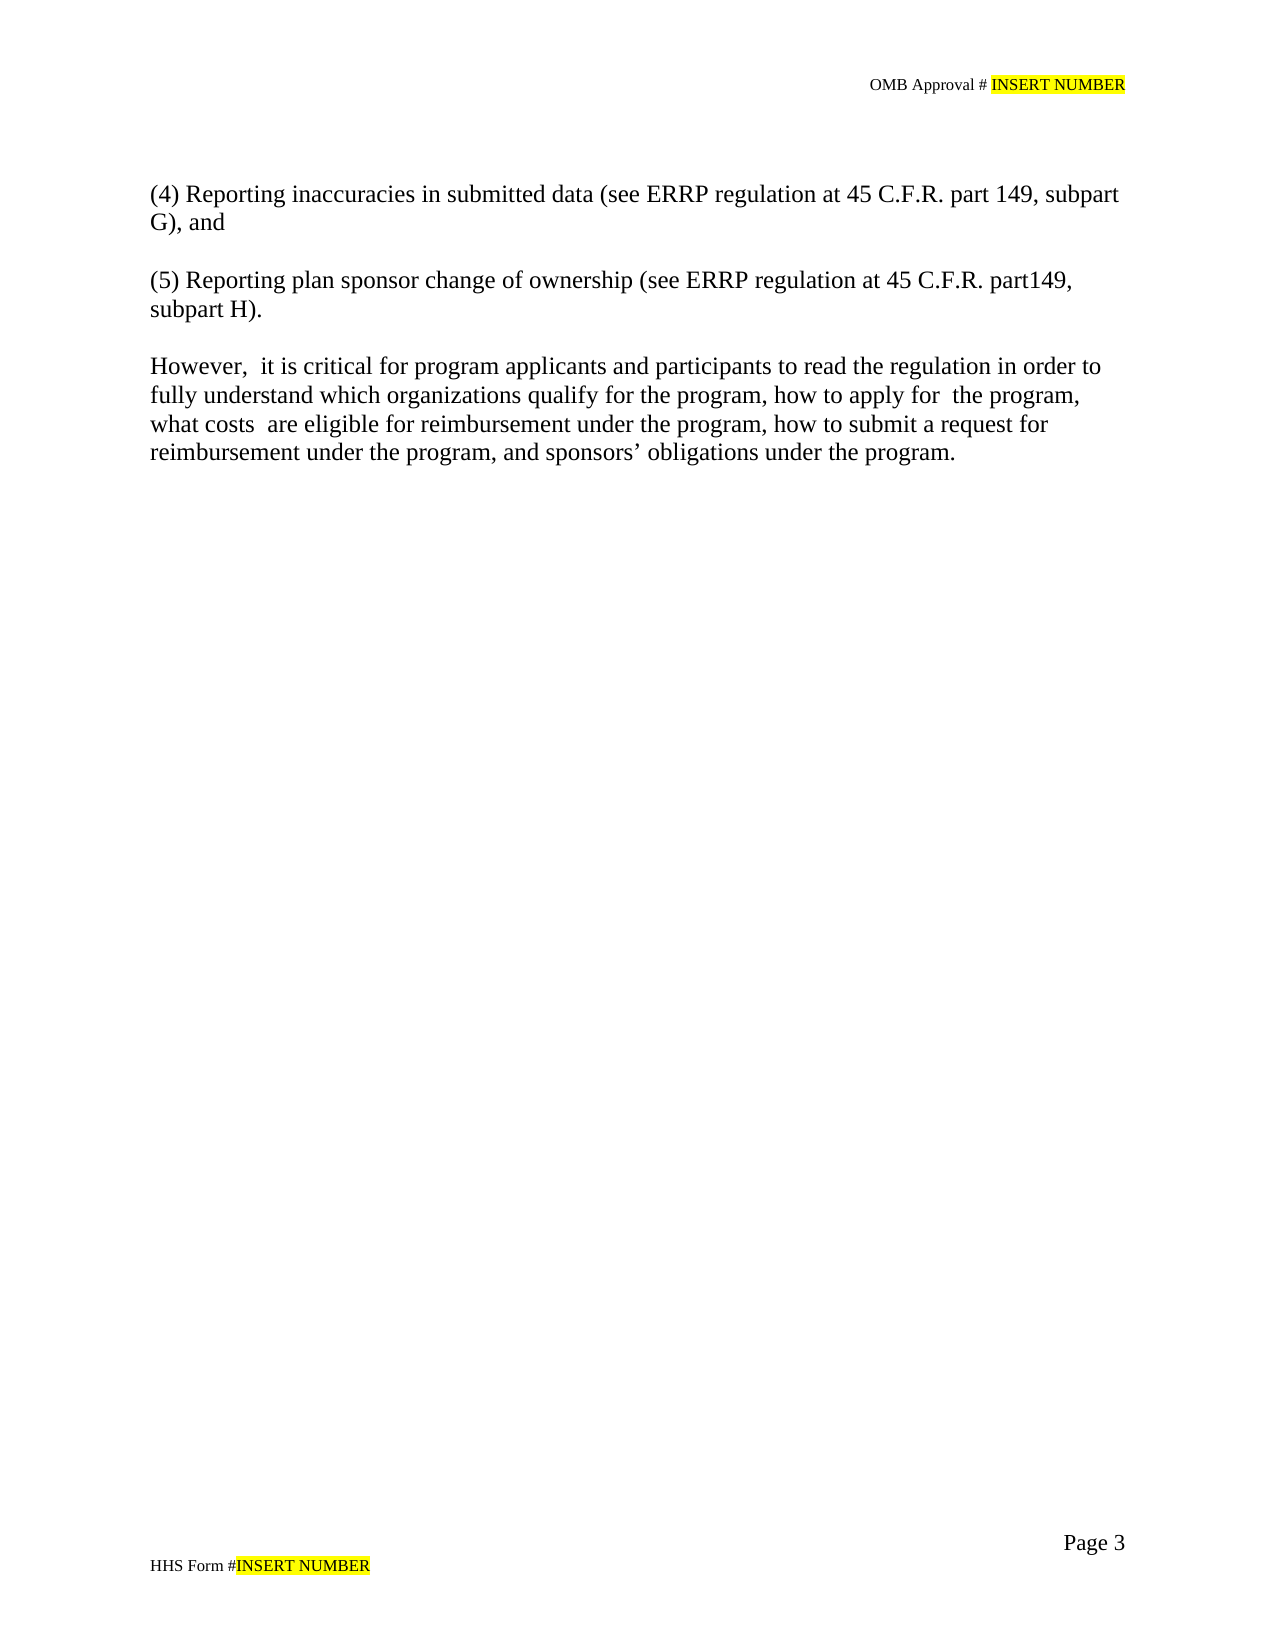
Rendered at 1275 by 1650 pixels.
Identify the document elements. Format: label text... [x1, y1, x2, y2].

text (4) Reporting inaccuracies in submitted data (see ERRP regulation at 45 C.F.R. part 149, subpart G), and [150, 179, 1125, 236]
text (5) Reporting plan sponsor change of ownership (see ERRP regulation at 45 C.F.R. part149, subpart H). [150, 265, 1125, 322]
list However, it is critical for program applicants and participants to read the regulation in order to fully understand which organizations qualify for the program, how to apply for the program, what costs are eligible for reimbursement under the program, how to submit a request for reimbursement under the program, and sponsors’ obligations under the program. [150, 351, 1125, 466]
